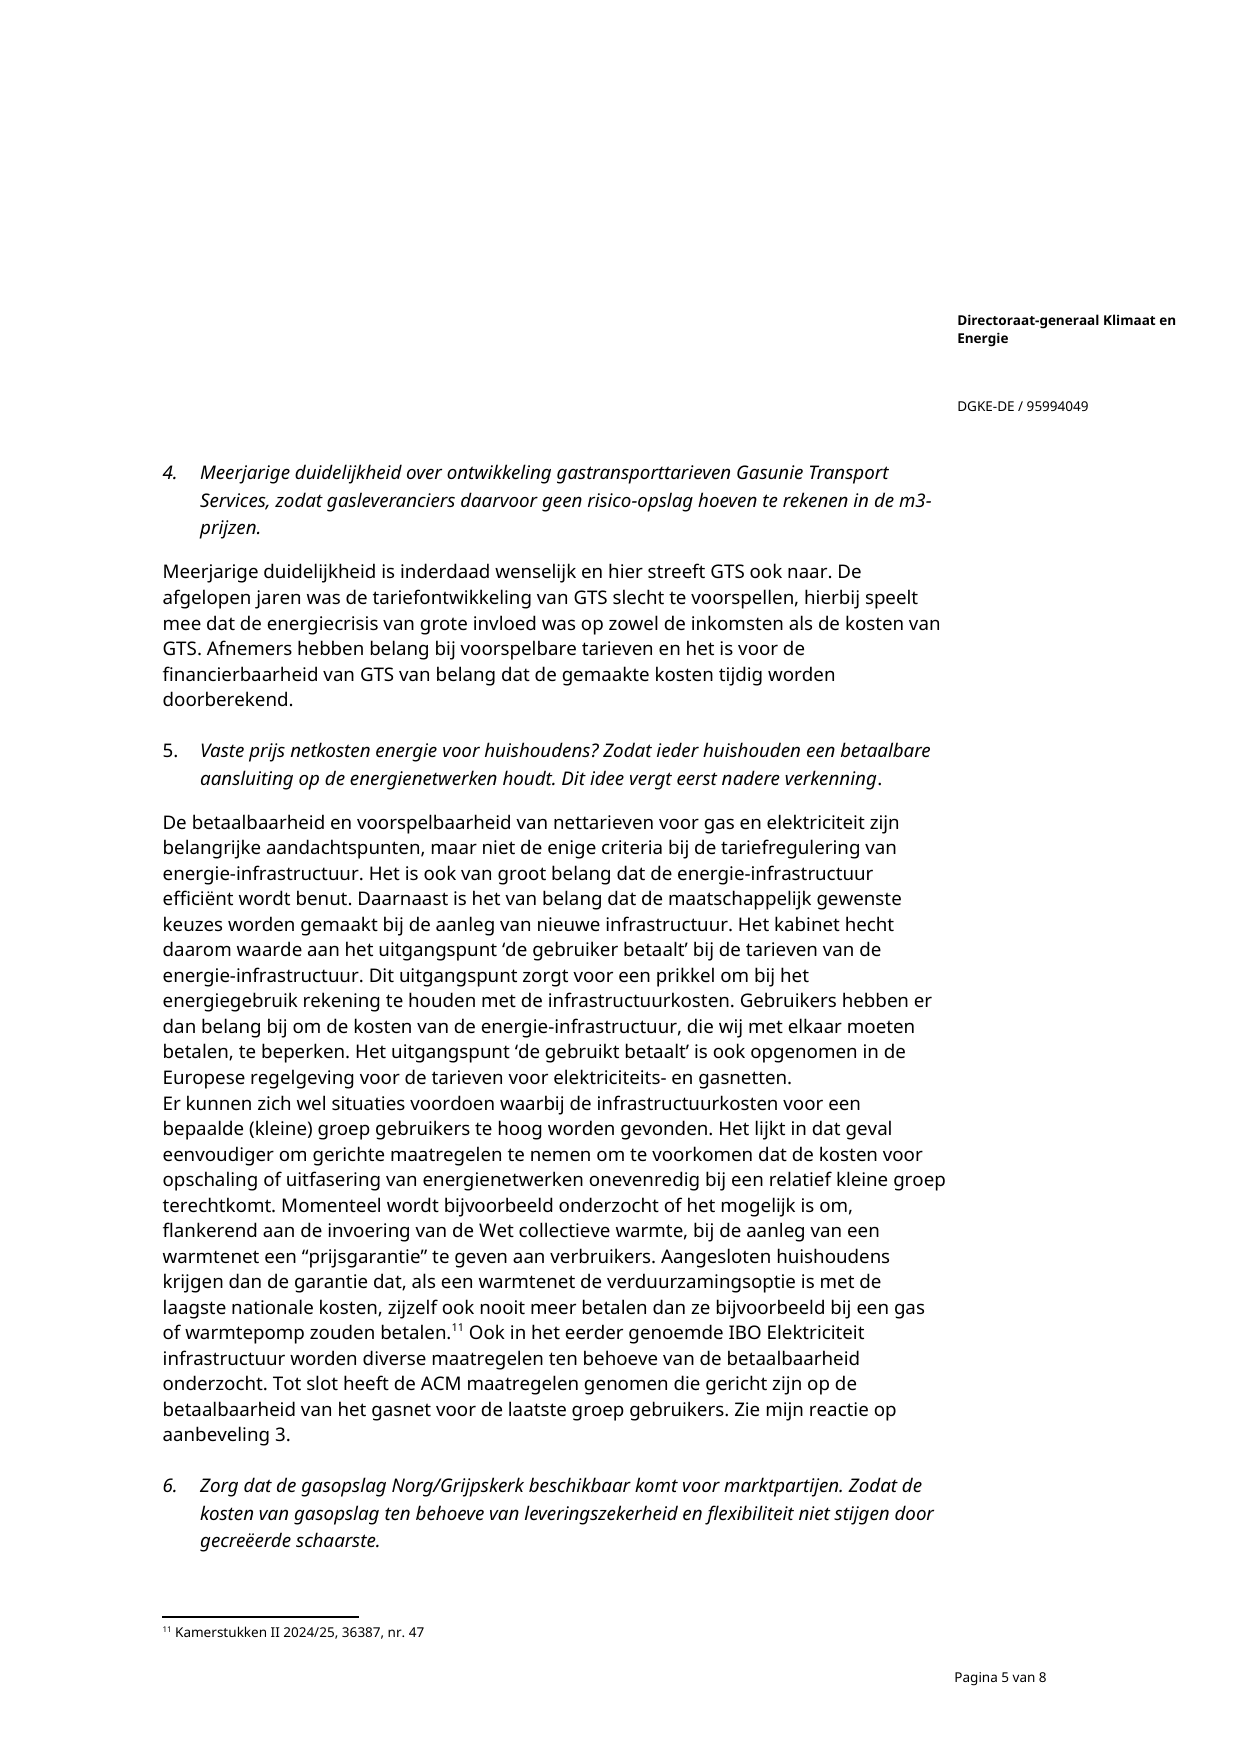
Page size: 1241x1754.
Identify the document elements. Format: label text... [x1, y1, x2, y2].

list Zorg dat de gasopslag Norg/Grijpskerk beschikbaar komt voor marktpartijen. Zodat de kosten van gasopslag ten behoeve van leveringszekerheid en flexibiliteit niet stijgen door gecreëerde schaarste. [162, 1473, 947, 1553]
list Meerjarige duidelijkheid over ontwikkeling gastransporttarieven Gasunie Transport Services, zodat gasleveranciers daarvoor geen risico-opslag hoeven te rekenen in de m3-prijzen. [162, 459, 947, 540]
text De betaalbaarheid en voorspelbaarheid van nettarieven voor gas en elektriciteit zijn belangrijke aandachtspunten, maar niet de enige criteria bij de tariefregulering van energie-infrastructuur. Het is ook van groot belang dat de energie-infrastructuur efficiënt wordt benut. Daarnaast is het van belang dat de maatschappelijk gewenste keuzes worden gemaakt bij de aanleg van nieuwe infrastructuur. Het kabinet hecht daarom waarde aan het uitgangspunt ‘de gebruiker betaalt’ bij de tarieven van de energie-infrastructuur. Dit uitgangspunt zorgt voor een prikkel om bij het energiegebruik rekening te houden met de infrastructuurkosten. Gebruikers hebben er dan belang bij om de kosten van de energie-infrastructuur, die wij met elkaar moeten betalen, te beperken. Het uitgangspunt ‘de gebruikt betaalt’ is ook opgenomen in de Europese regelgeving voor de tarieven voor elektriciteits- en gasnetten. [162, 809, 947, 1090]
text Meerjarige duidelijkheid is inderdaad wenselijk en hier streeft GTS ook naar. De afgelopen jaren was de tariefontwikkeling van GTS slecht te voorspellen, hierbij speelt mee dat de energiecrisis van grote invloed was op zowel de inkomsten als de kosten van GTS. Afnemers hebben belang bij voorspelbare tarieven en het is voor de financierbaarheid van GTS van belang dat de gemaakte kosten tijdig worden doorberekend. [162, 559, 947, 712]
text Er kunnen zich wel situaties voordoen waarbij de infrastructuurkosten voor een bepaalde (kleine) groep gebruikers te hoog worden gevonden. Het lijkt in dat geval eenvoudiger om gerichte maatregelen te nemen om te voorkomen dat de kosten voor opschaling of uitfasering van energienetwerken onevenredig bij een relatief kleine groep terechtkomt. Momenteel wordt bijvoorbeeld onderzocht of het mogelijk is om, flankerend aan de invoering van de Wet collectieve warmte, bij de aanleg van een warmtenet een “prijsgarantie” te geven aan verbruikers. Aangesloten huishoudens krijgen dan de garantie dat, als een warmtenet de verduurzamingsoptie is met de laagste nationale kosten, zijzelf ook nooit meer betalen dan ze bijvoorbeeld bij een gas of warmtepomp zouden betalen. Ook in het eerder genoemde IBO Elektriciteit infrastructuur worden diverse maatregelen ten behoeve van de betaalbaarheid onderzocht. Tot slot heeft de ACM maatregelen genomen die gericht zijn op de betaalbaarheid van het gasnet voor de laatste groep gebruikers. Zie mijn reactie op aanbeveling 3. [162, 1090, 947, 1447]
list Vaste prijs netkosten energie voor huishoudens? Zodat ieder huishouden een betaalbare aansluiting op de energienetwerken houdt. Dit idee vergt eerst nadere verkenning. [162, 737, 947, 790]
